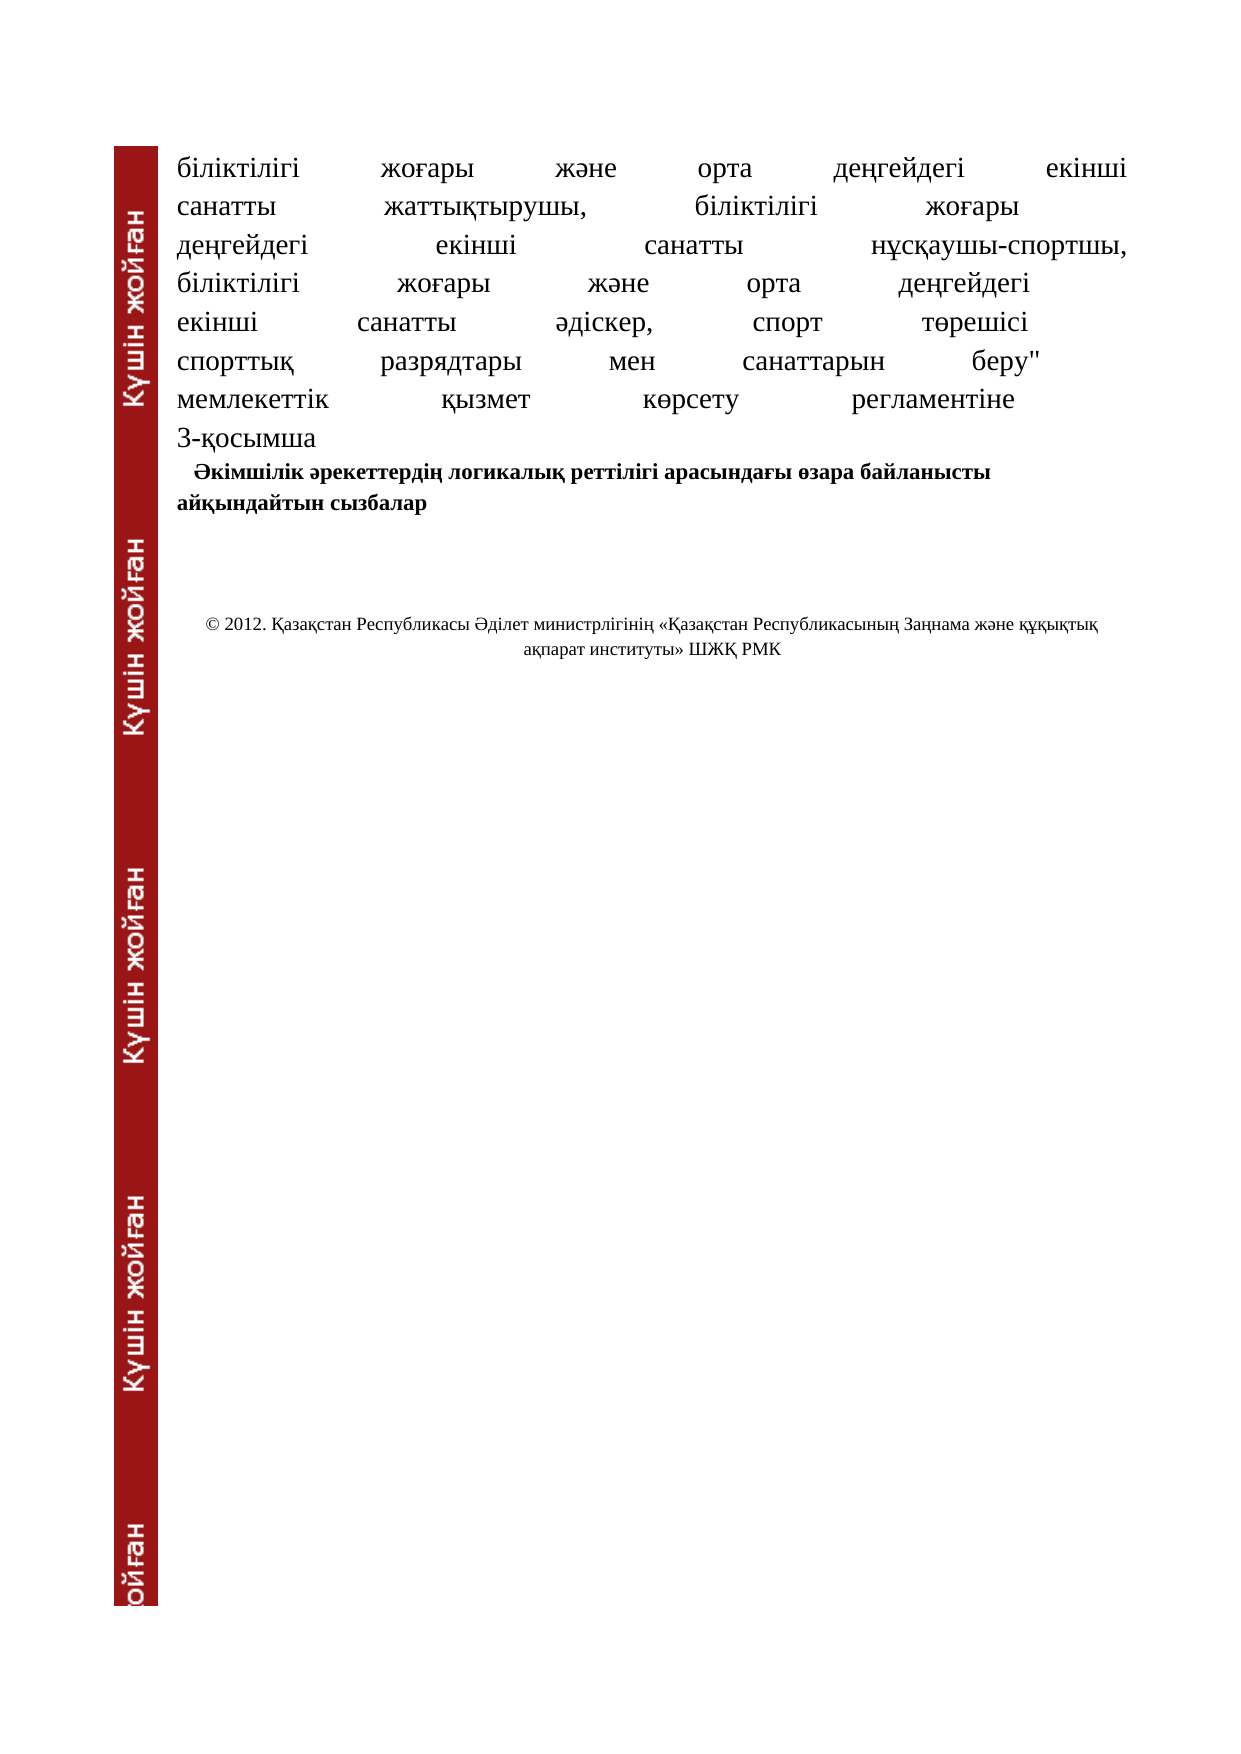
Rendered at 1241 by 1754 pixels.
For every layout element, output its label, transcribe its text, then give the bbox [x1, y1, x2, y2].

picture [114, 453, 158, 458]
text © 2012. Қазақстан Республикасы Әділет министрлігінің «Қазақстан Республикасының Заңнама және құқықтық ақпарат институты» ШЖҚ РМК [112, 613, 1128, 660]
picture [114, 515, 158, 613]
picture [114, 146, 158, 150]
picture [114, 660, 158, 1606]
text Әкімшілік әрекеттердің логикалық реттілігі арасындағы өзара байланысты айқындайтын сызбалар [112, 458, 1128, 515]
